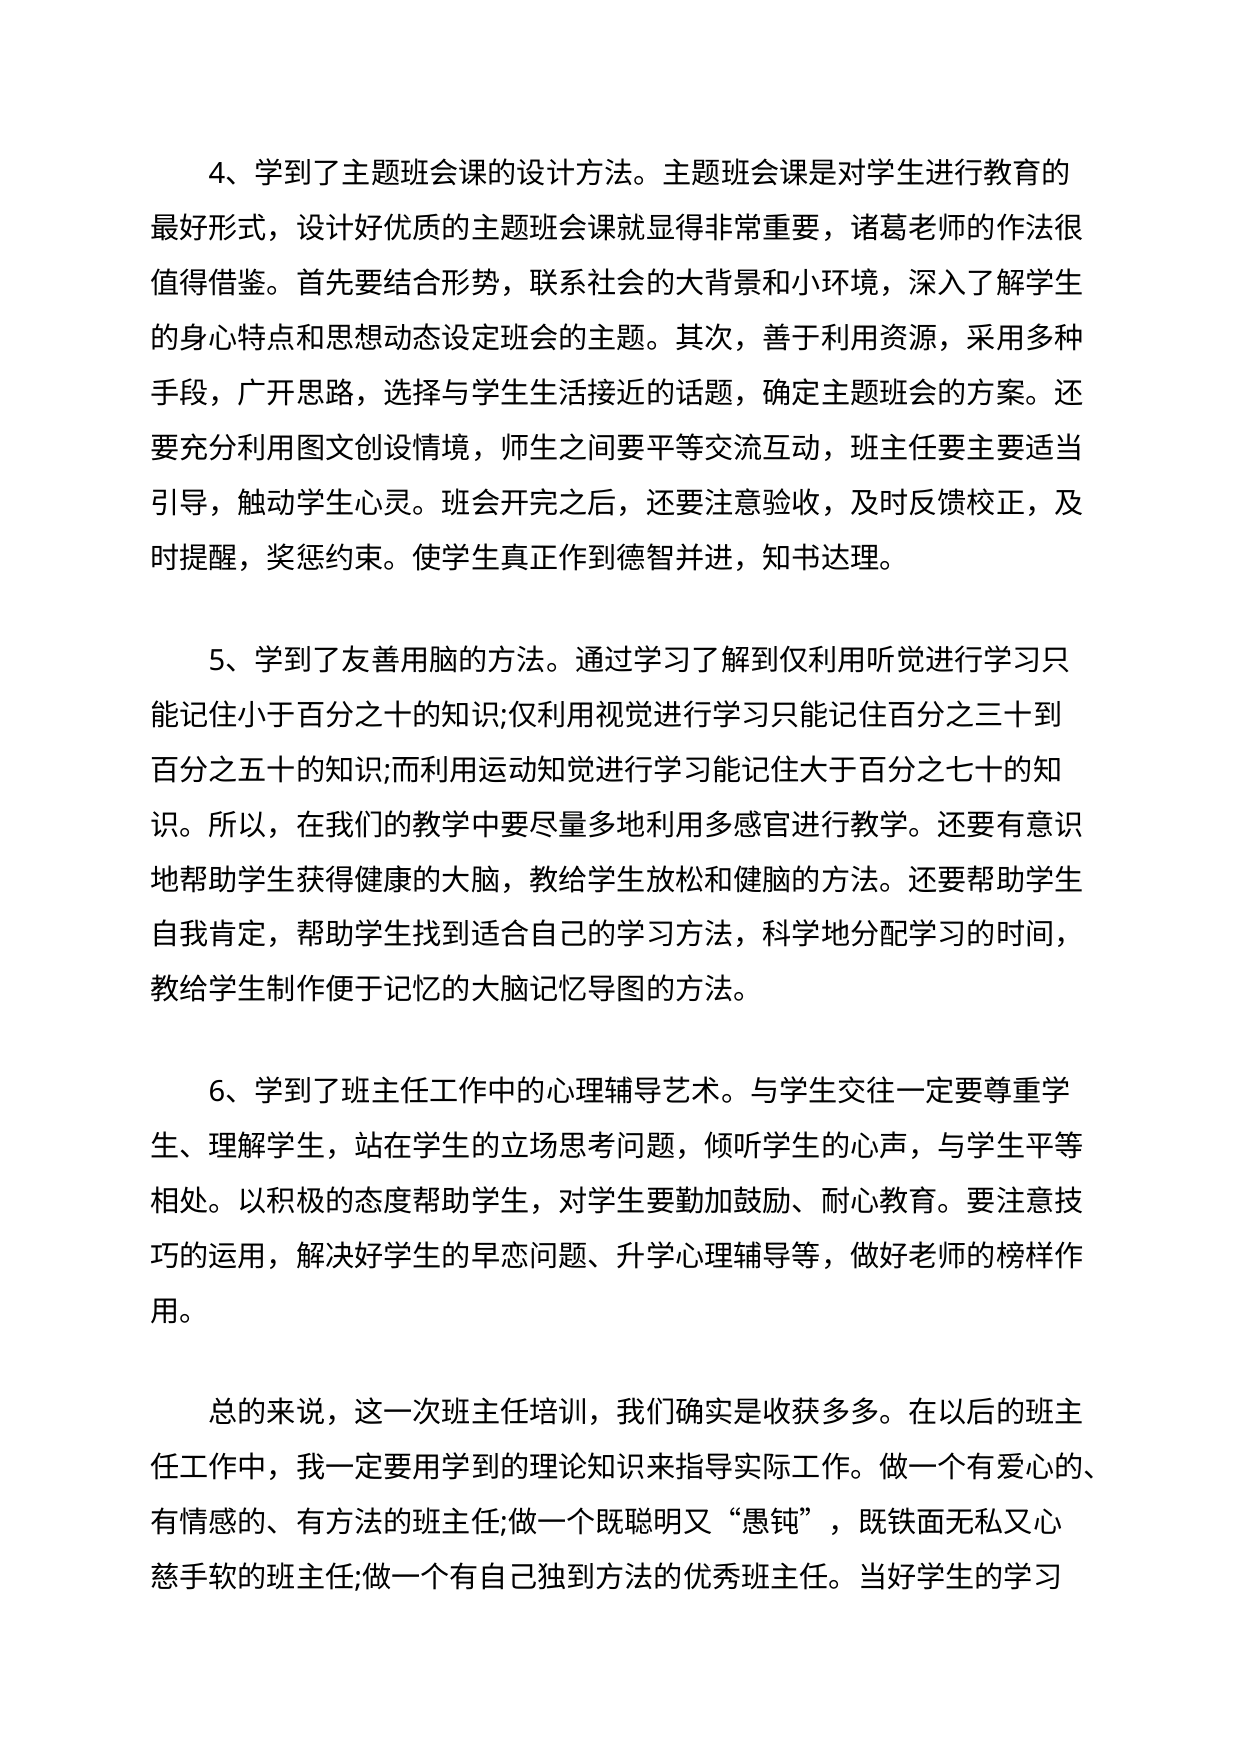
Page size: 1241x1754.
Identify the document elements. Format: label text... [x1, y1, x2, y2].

text 6、学到了班主任工作中的心理辅导艺术。与学生交往一定要尊重学生、理解学生，站在学生的立场思考问题，倾听学生的心声，与学生平等相处。以积极的态度帮助学生，对学生要勤加鼓励、耐心教育。要注意技巧的运用，解决好学生的早恋问题、升学心理辅导等，做好老师的榜样作用。 [150, 1068, 1090, 1329]
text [150, 1389, 1090, 1596]
text 4、学到了主题班会课的设计方法。主题班会课是对学生进行教育的最好形式，设计好优质的主题班会课就显得非常重要，诸葛老师的作法很值得借鉴。首先要结合形势，联系社会的大背景和小环境，深入了解学生的身心特点和思想动态设定班会的主题。其次，善于利用资源，采用多种手段，广开思路，选择与学生生活接近的话题，确定主题班会的方案。还要充分利用图文创设情境，师生之间要平等交流互动，班主任要主要适当引导，触动学生心灵。班会开完之后，还要注意验收，及时反馈校正，及时提醒，奖惩约束。使学生真正作到德智并进，知书达理。 [150, 150, 1090, 577]
text 5、学到了友善用脑的方法。通过学习了解到仅利用听觉进行学习只能记住小于百分之十的知识;仅利用视觉进行学习只能记住百分之三十到百分之五十的知识;而利用运动知觉进行学习能记住大于百分之七十的知识。所以，在我们的教学中要尽量多地利用多感官进行教学。还要有意识地帮助学生获得健康的大脑，教给学生放松和健脑的方法。还要帮助学生自我肯定，帮助学生找到适合自己的学习方法，科学地分配学习的时间，教给学生制作便于记忆的大脑记忆导图的方法。 [150, 636, 1090, 1008]
